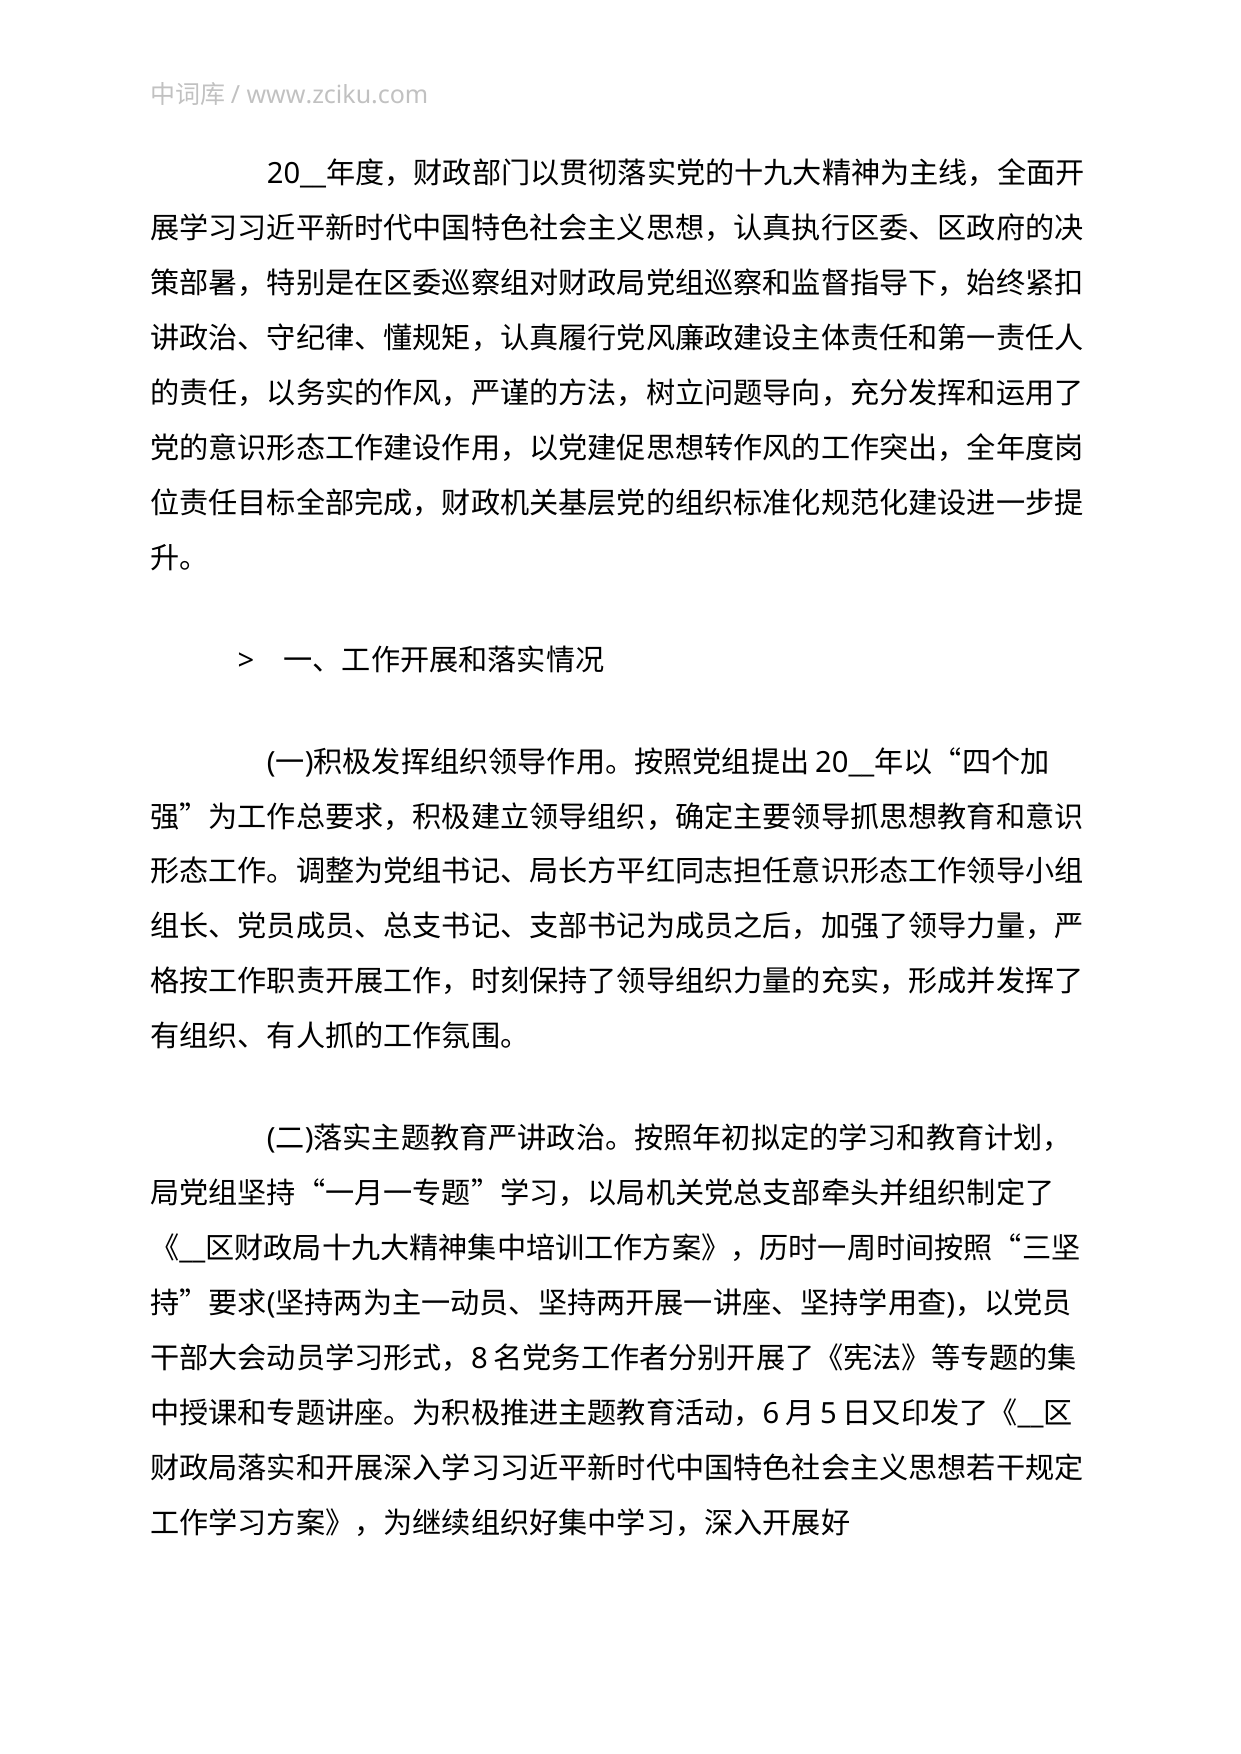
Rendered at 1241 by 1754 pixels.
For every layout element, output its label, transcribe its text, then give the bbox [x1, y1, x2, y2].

text (二)落实主题教育严讲政治。按照年初拟定的学习和教育计划，局党组坚持“一月一专题”学习，以局机关党总支部牵头并组织制定了《__区财政局十九大精神集中培训工作方案》，历时一周时间按照“三坚持”要求(坚持两为主一动员、坚持两开展一讲座、坚持学用查)，以党员干部大会动员学习形式，8名党务工作者分别开展了《宪法》等专题的集中授课和专题讲座。为积极推进主题教育活动，6月5日又印发了《__区财政局落实和开展深入学习习近平新时代中国特色社会主义思想若干规定工作学习方案》，为继续组织好集中学习，深入开展好 [150, 1114, 1090, 1542]
text (一)积极发挥组织领导作用。按照党组提出20__年以“四个加强”为工作总要求，积极建立领导组织，确定主要领导抓思想教育和意识形态工作。调整为党组书记、局长方平红同志担任意识形态工作领导小组组长、党员成员、总支书记、支部书记为成员之后，加强了领导力量，严格按工作职责开展工作，时刻保持了领导组织力量的充实，形成并发挥了有组织、有人抓的工作氛围。 [150, 738, 1090, 1055]
text 20__年度，财政部门以贯彻落实党的十九大精神为主线，全面开展学习习近平新时代中国特色社会主义思想，认真执行区委、区政府的决策部暑，特别是在区委巡察组对财政局党组巡察和监督指导下，始终紧扣讲政治、守纪律、懂规矩，认真履行党风廉政建设主体责任和第一责任人的责任，以务实的作风，严谨的方法，树立问题导向，充分发挥和运用了党的意识形态工作建设作用，以党建促思想转作风的工作突出，全年度岗位责任目标全部完成，财政机关基层党的组织标准化规范化建设进一步提升。 [150, 150, 1090, 577]
text > 一、工作开展和落实情况 [150, 636, 1090, 678]
